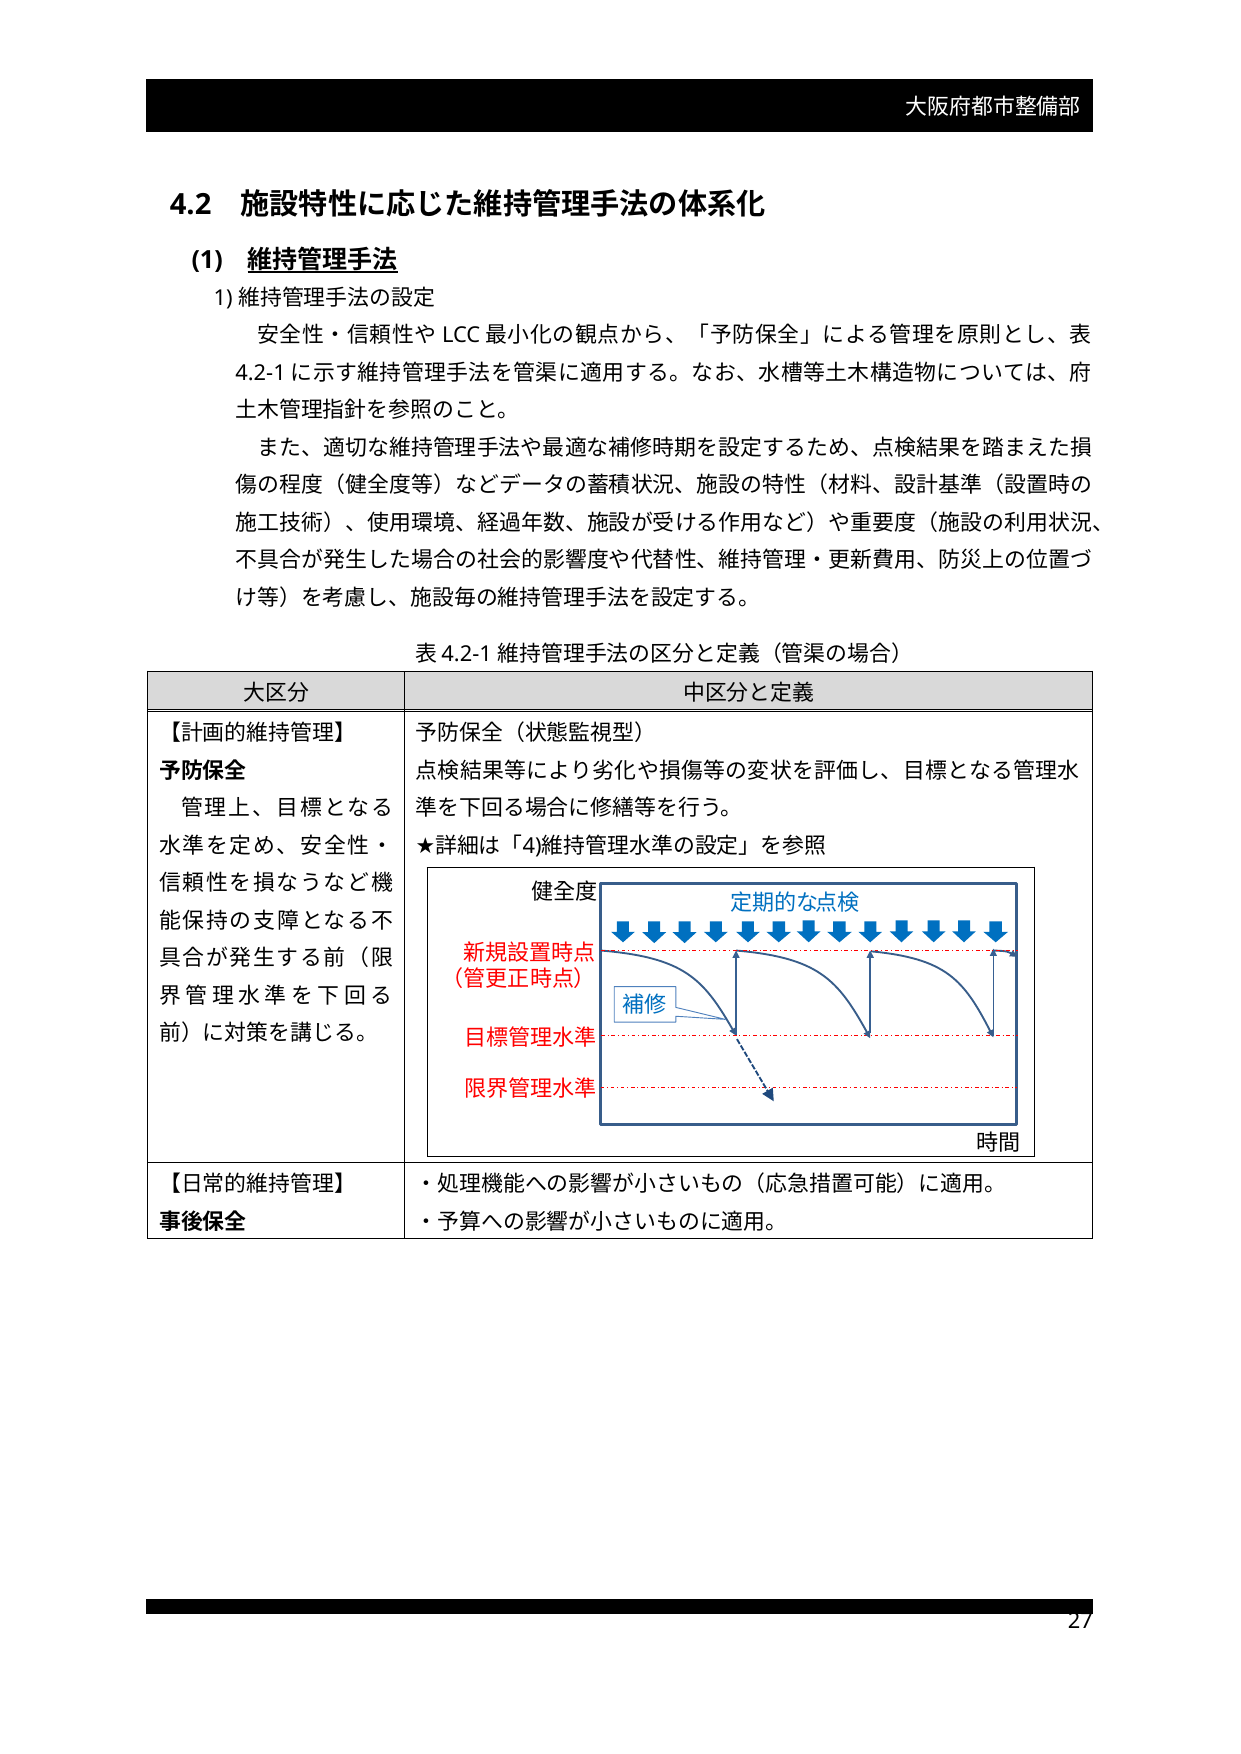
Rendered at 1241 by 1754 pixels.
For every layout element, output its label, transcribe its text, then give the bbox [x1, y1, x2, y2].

subtitle 施設特性に応じた維持管理手法の体系化 [169, 164, 1092, 239]
subtitle 維持管理手法 [191, 239, 1092, 277]
text 1) 維持管理手法の設定 [213, 277, 1092, 314]
table_cell 【計画的維持管理】 予防保全 管理上、目標となる水準を定め、安全性・信頼性を損なうなど機能保持の支障となる不具合が発生する前（限界管理水準を下回る前）に対策を講じる。 [148, 712, 404, 1162]
text 安全性・信頼性やLCC最小化の観点から、「予防保全」による管理を原則とし、表4.2-1に示す維持管理手法を管渠に適用する。なお、水槽等土木構造物については、府土木管理指針を参照のこと。 [235, 314, 1092, 427]
text 表4.2-1 維持管理手法の区分と定義（管渠の場合） [235, 633, 1092, 671]
table_header 中区分と定義 [405, 672, 1092, 709]
table_cell 予防保全（状態監視型） 点検結果等により劣化や損傷等の変状を評価し、目標となる管理水準を下回る場合に修繕等を行う。 ★詳細は「4)維持管理水準の設定」を参照 [405, 712, 1092, 1162]
table_cell ・処理機能への影響が小さいもの（応急措置可能）に適用。 ・予算への影響が小さいものに適用。 [405, 1163, 1092, 1238]
table_cell 【日常的維持管理】 事後保全 [148, 1163, 404, 1238]
table_header 大区分 [148, 672, 404, 709]
text また、適切な維持管理手法や最適な補修時期を設定するため、点検結果を踏まえた損傷の程度（健全度等）などデータの蓄積状況、施設の特性（材料、設計基準（設置時の施工技術）、使用環境、経過年数、施設が受ける作用など）や重要度（施設の利用状況、不具合が発生した場合の社会的影響度や代替性、維持管理・更新費用、防災上の位置づけ等）を考慮し、施設毎の維持管理手法を設定する。 [235, 427, 1092, 614]
